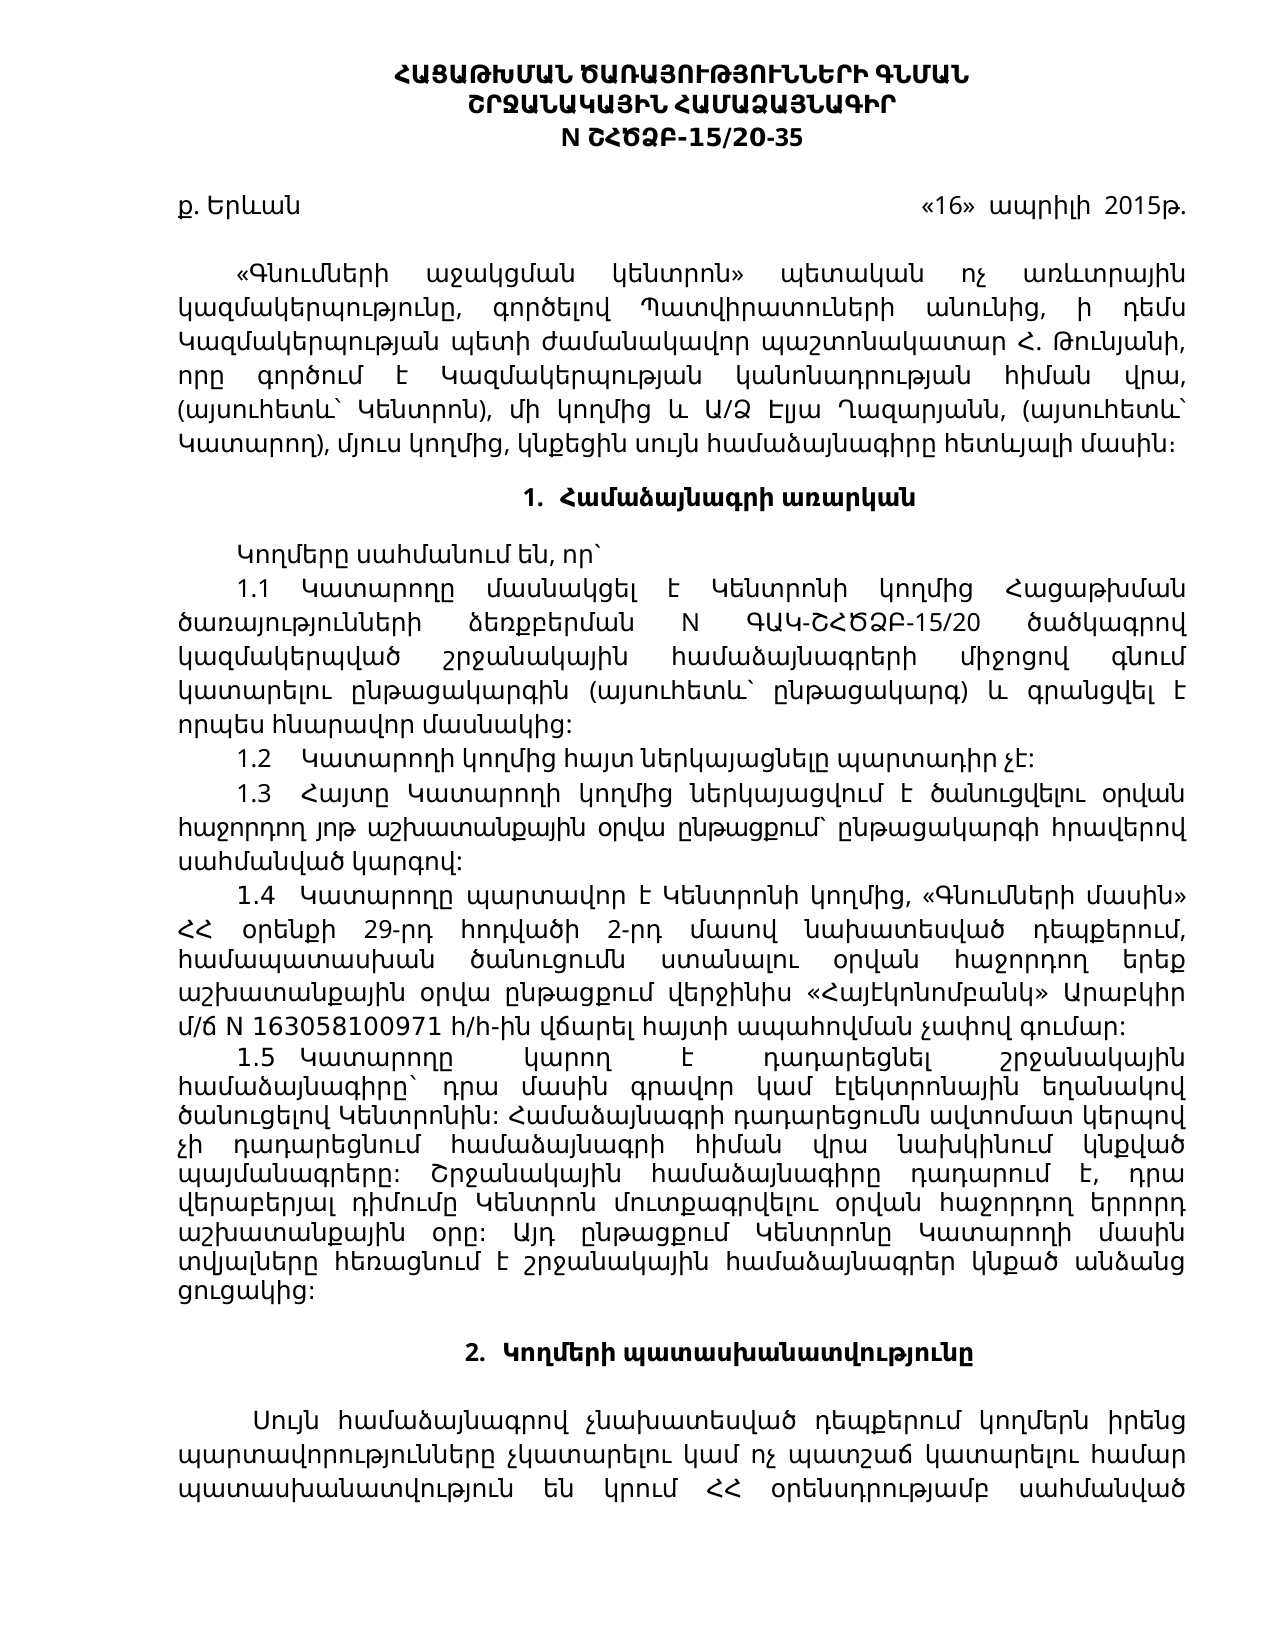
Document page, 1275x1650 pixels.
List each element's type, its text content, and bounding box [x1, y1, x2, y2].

text ՀԱՑԱԹԽՄԱՆ ԾԱՌԱՅՈՒԹՅՈՒՆՆԵՐԻ ԳՆՄԱՆ [177, 56, 1186, 90]
table_header «16» ապրիլի 2015թ. [640, 188, 1198, 222]
text «Գնումների աջակցման կենտրոն» պետական ոչ առևտրային կազմակերպությունը, գործելով Պատվիրատուների անունից, ի դեմս Կազմակերպության պետի ժամանակավոր պաշտոնակատար Հ. Թունյանի, որը գործում է Կազմակերպության կանոնադրության հիման վրա, (այսուհետև՝ Կենտրոն), մի կողմից և Ա/Ձ Էլյա Ղազարյանն, (այսուհետև՝ Կատարող), մյուս կողմից, կնքեցին սույն համաձայնագիրը հետևյալի մասին։ [177, 256, 1186, 460]
list Կողմերի պատասխանատվությունը [252, 1334, 1186, 1368]
text ՇՐՋԱՆԱԿԱՅԻՆ ՀԱՄԱՁԱՅՆԱԳԻՐ [177, 90, 1186, 119]
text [177, 1403, 1186, 1505]
list Կատարողը պարտավոր է Կենտրոնի կողմից, «Գնումների մասին» ՀՀ օրենքի 29-րդ հոդվածի 2-րդ մասով նախատեսված դեպքերում, համապատասխան ծանուցումն ստանալու օրվան հաջորդող երեք աշխատանքային օրվա ընթացքում վերջինիս «Հայէկոնոմբանկ» Արաբկիր մ/ճ N 163058100971 հ/հ-ին վճարել հայտի ապահովման չափով գումար: [177, 877, 1186, 1043]
text N ՇՀԾՁԲ-15/20-35 [177, 119, 1186, 153]
list Կատարողի կողմից հայտ ներկայացնելը պարտադիր չէ: [177, 741, 1186, 775]
list Կատարողը մասնակցել է Կենտրոնի կողմից Հացաթխման ծառայությունների ձեռքբերման N ԳԱԿ-ՇՀԾՁԲ-15/20 ծածկագրով կազմակերպված շրջանակային համաձայնագրերի միջոցով գնում կատարելու ընթացակարգին (այսուհետև` ընթացակարգ) և գրանցվել է որպես հնարավոր մասնակից: [177, 571, 1186, 741]
list Կատարողը կարող է դադարեցնել շրջանակային համաձայնագիրը` դրա մասին գրավոր կամ էլեկտրոնային եղանակով ծանուցելով Կենտրոնին: Համաձայնագրի դադարեցումն ավտոմատ կերպով չի դադարեցնում համաձայնագրի հիման վրա նախկինում կնքված պայմանագրերը: Շրջանակային համաձայնագիրը դադարում է, դրա վերաբերյալ դիմումը Կենտրոն մուտքագրվելու օրվան հաջորդող երրորդ աշխատանքային օրը: Այդ ընթացքում Կենտրոնը Կատարողի մասին տվյալները հեռացնում է շրջանակային համաձայնագրեր կնքած անձանց ցուցակից: [177, 1043, 1186, 1305]
list Հայտը Կատարողի կողմից ներկայացվում է ծանուցվելու օրվան հաջորդող յոթ աշխատանքային օրվա ընթացքում` ընթացակարգի հրավերով սահմանված կարգով: [177, 775, 1186, 877]
list Համաձայնագրի առարկան [252, 480, 1186, 514]
table_header ք. Երևան [166, 188, 640, 222]
text Կողմերը սահմանում են, որ` [177, 537, 1186, 571]
